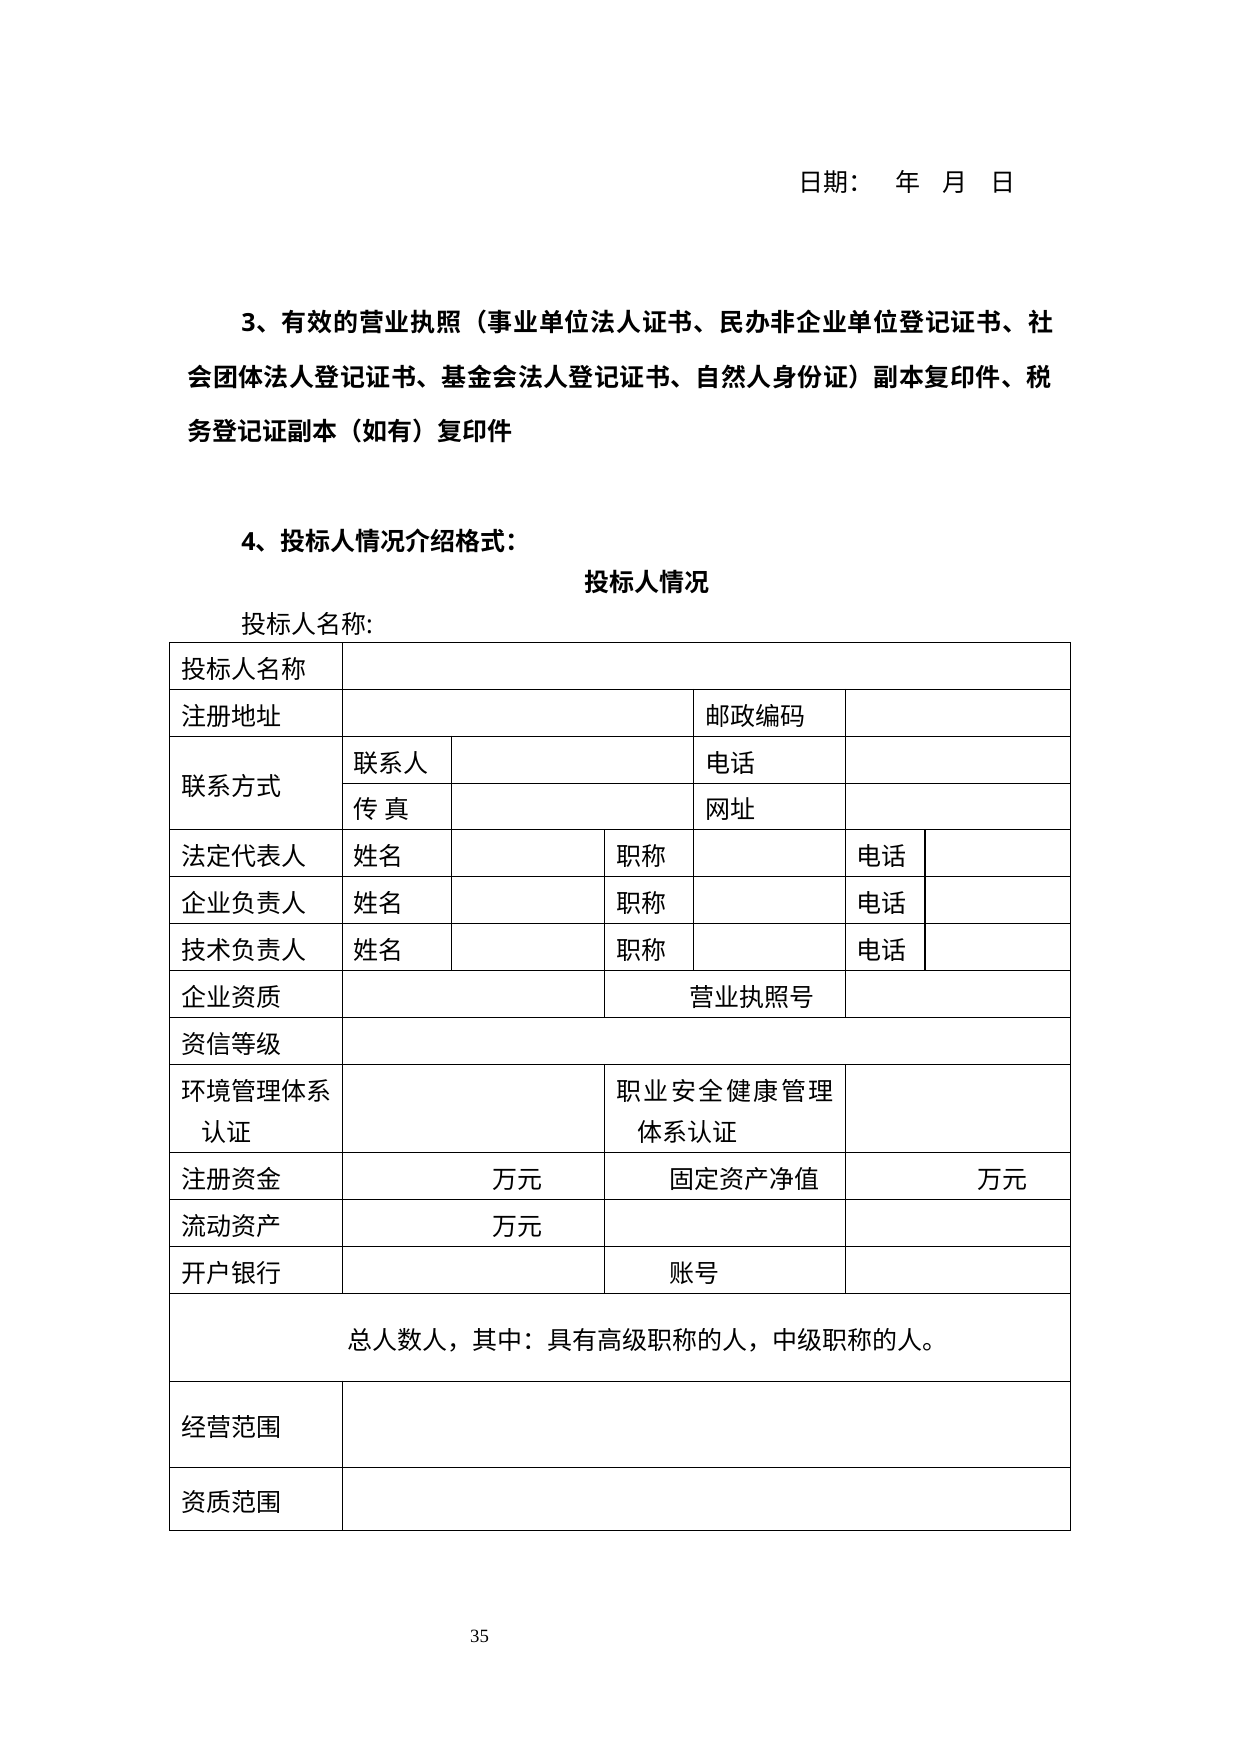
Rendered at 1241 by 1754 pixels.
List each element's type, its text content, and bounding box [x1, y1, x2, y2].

table_cell 总人数人，其中：具有高级职称的人，中级职称的人。 [170, 1294, 1070, 1381]
table_cell [846, 737, 1070, 782]
table_cell 传 真 [343, 784, 451, 829]
table_cell [343, 690, 693, 736]
table_cell 职称 [605, 830, 693, 876]
table_cell [605, 1200, 845, 1246]
table_cell 联系人 [343, 737, 451, 782]
text 3、有效的营业执照（事业单位法人证书、民办非企业单位登记证书、社会团体法人登记证书、基金会法人登记证书、自然人身份证）副本复印件、税务登记证副本（如有）复印件 [187, 303, 1053, 448]
table_cell [846, 784, 1070, 829]
table_cell [846, 1065, 1070, 1152]
table_cell 账号 [605, 1247, 845, 1293]
table_cell [926, 877, 1070, 923]
table_cell [452, 830, 604, 876]
table_cell 经营范围 [170, 1382, 342, 1467]
table_cell [343, 1065, 604, 1152]
table_cell [846, 1200, 1070, 1246]
table_cell [452, 924, 604, 970]
table_cell 电话 [846, 924, 924, 970]
table_cell 企业资质 [170, 971, 342, 1017]
text 投标人名称: [187, 600, 1053, 642]
table_cell 联系方式 [170, 737, 342, 829]
table_cell 资信等级 [170, 1018, 342, 1064]
table_cell 邮政编码 [694, 690, 845, 736]
table_cell 职业安全健康管理体系认证 [605, 1065, 845, 1152]
table_cell 姓名 [343, 830, 451, 876]
table_cell [452, 737, 693, 782]
table_cell 营业执照号 [605, 971, 845, 1017]
table_cell 网址 [694, 784, 845, 829]
table_cell [343, 1468, 1070, 1529]
table_cell 万元 [343, 1200, 604, 1246]
table_cell 姓名 [343, 877, 451, 923]
text 投标人情况 [187, 558, 1053, 600]
table_cell 资质范围 [170, 1468, 342, 1529]
table_cell [343, 1018, 1070, 1064]
table_cell 职称 [605, 877, 693, 923]
table_header [343, 643, 1070, 689]
table_cell [846, 690, 1070, 736]
table_cell [926, 830, 1070, 876]
table_cell 技术负责人 [170, 924, 342, 970]
table_cell [694, 830, 845, 876]
table_cell [343, 1382, 1070, 1467]
table_cell [926, 924, 1070, 970]
table_cell [343, 1247, 604, 1293]
table_cell 电话 [846, 877, 924, 923]
table_cell [452, 877, 604, 923]
table_cell [694, 877, 845, 923]
table_cell 注册资金 [170, 1153, 342, 1199]
table_cell [846, 971, 1070, 1017]
table_header 投标人名称 [170, 643, 342, 689]
table_cell 姓名 [343, 924, 451, 970]
table_cell 法定代表人 [170, 830, 342, 876]
table_cell 电话 [694, 737, 845, 782]
table_cell 职称 [605, 924, 693, 970]
table_cell 万元 [846, 1153, 1070, 1199]
table_cell 开户银行 [170, 1247, 342, 1293]
table_cell [694, 924, 845, 970]
table_cell 电话 [846, 830, 924, 876]
table_cell [846, 1247, 1070, 1293]
table_cell 万元 [343, 1153, 604, 1199]
text 4、投标人情况介绍格式： [187, 517, 1053, 558]
table_cell 注册地址 [170, 690, 342, 736]
table_cell 固定资产净值 [605, 1153, 845, 1199]
table_cell 流动资产 [170, 1200, 342, 1246]
table_cell [343, 971, 604, 1017]
table_cell 企业负责人 [170, 877, 342, 923]
table_cell [452, 784, 693, 829]
table_cell 环境管理体系认证 [170, 1065, 342, 1152]
text 日期： 年 月 日 [187, 162, 1015, 198]
